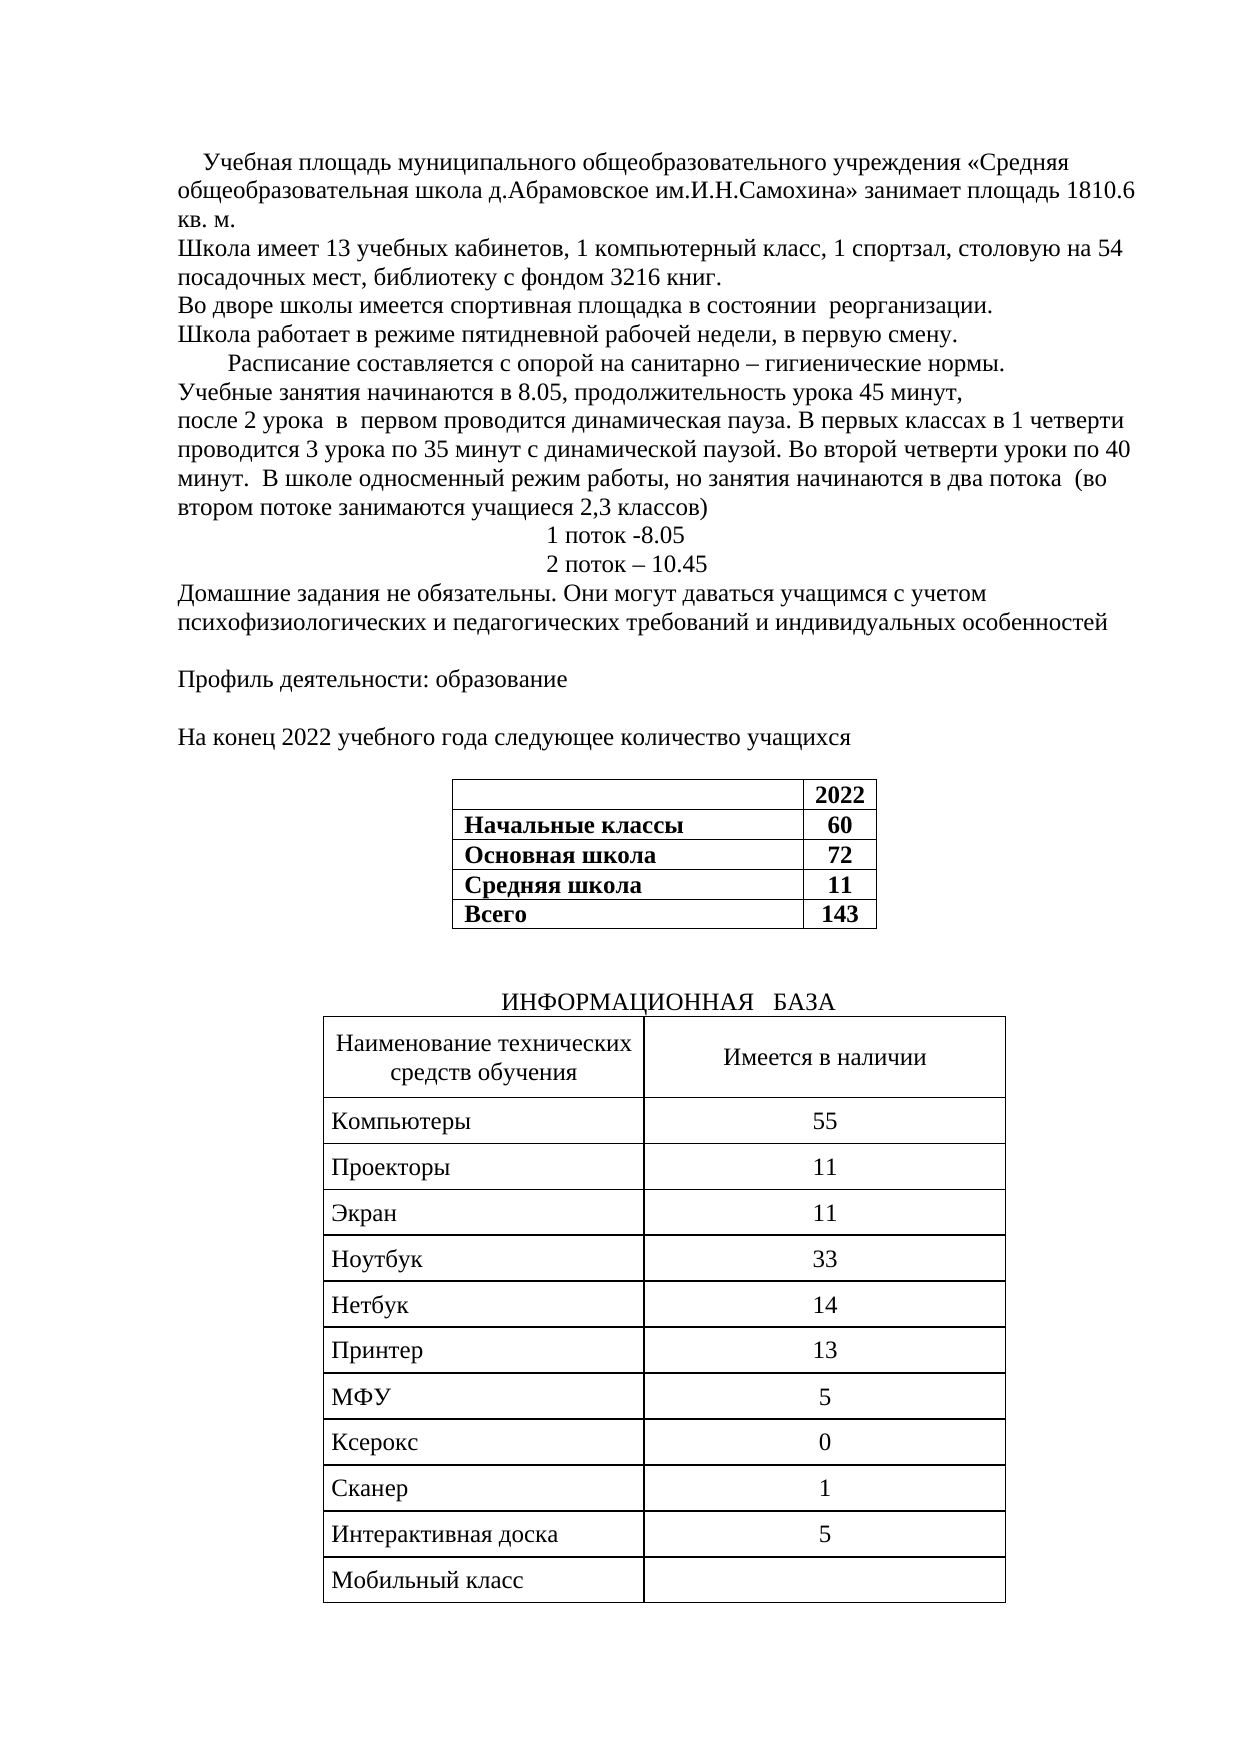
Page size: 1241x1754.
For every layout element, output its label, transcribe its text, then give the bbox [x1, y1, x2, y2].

table_cell 11 [645, 1144, 1005, 1188]
table_cell 11 [804, 870, 876, 898]
table_cell Начальные классы [453, 810, 803, 839]
table_cell 0 [645, 1420, 1005, 1464]
table_header 2022 [804, 780, 876, 809]
table_cell 60 [804, 810, 876, 839]
text Учебная площадь муниципального общеобразовательного учреждения «Средняя общеобразовательная школа д.Абрамовское им.И.Н.Самохина» занимает площадь 1810.6 кв. м. [177, 147, 1152, 233]
table_header Наименование технических средств обучения [324, 1017, 643, 1097]
table_cell [645, 1558, 1005, 1602]
text Профиль деятельности: образование [177, 664, 1152, 693]
table_cell Нетбук [324, 1282, 643, 1326]
table_cell Средняя школа [453, 870, 803, 898]
table_cell Экран [324, 1190, 643, 1234]
table_cell Принтер [324, 1328, 643, 1372]
table_cell Всего [453, 900, 803, 928]
text ИНФОРМАЦИОННАЯ БАЗА [177, 987, 1160, 1016]
table_cell МФУ [324, 1374, 643, 1418]
table_cell Основная школа [453, 840, 803, 869]
text 1 поток -8.05 [177, 521, 1152, 549]
text после 2 урока в первом проводится динамическая пауза. В первых классах в 1 четверти проводится 3 урока по 35 минут с динамической паузой. Во второй четверти уроки по 40 минут. В школе односменный режим работы, но занятия начинаются в два потока (во втором потоке занимаются учащиеся 2,3 классов) [177, 406, 1152, 521]
table_header Имеется в наличии [645, 1017, 1005, 1097]
table_cell 11 [645, 1190, 1005, 1234]
text 2 поток – 10.45 [177, 549, 1152, 578]
table_cell 143 [804, 900, 876, 928]
text На конец 2022 учебного года следующее количество учащихся [177, 722, 1152, 751]
text Школа работает в режиме пятидневной рабочей недели, в первую смену. [177, 319, 1152, 348]
table_cell 72 [804, 840, 876, 869]
table_cell Проекторы [324, 1144, 643, 1188]
table_cell 13 [645, 1328, 1005, 1372]
table_cell Сканер [324, 1466, 643, 1510]
text Расписание составляется с опорой на санитарно – гигиенические нормы. [177, 348, 1152, 377]
text Школа имеет 13 учебных кабинетов, 1 компьютерный класс, 1 спортзал, столовую на 54 посадочных мест, библиотеку с фондом 3216 книг. [177, 233, 1152, 291]
text Учебные занятия начинаются в 8.05, продолжительность урока 45 минут, [177, 377, 1152, 406]
table_cell Ксерокс [324, 1420, 643, 1464]
table_cell 33 [645, 1236, 1005, 1280]
table_cell 5 [645, 1374, 1005, 1418]
table_cell Мобильный класс [324, 1558, 643, 1602]
text Во дворе школы имеется спортивная площадка в состоянии реорганизации. [177, 291, 1152, 319]
text Домашние задания не обязательны. Они могут даваться учащимся с учетом психофизиологических и педагогических требований и индивидуальных особенностей [177, 578, 1152, 636]
table_cell Компьютеры [324, 1098, 643, 1142]
table_cell 55 [645, 1098, 1005, 1142]
table_header [453, 780, 803, 809]
table_cell 5 [645, 1512, 1005, 1556]
table_cell 1 [645, 1466, 1005, 1510]
table_cell Интерактивная доска [324, 1512, 643, 1556]
table_cell 14 [645, 1282, 1005, 1326]
table_cell Ноутбук [324, 1236, 643, 1280]
